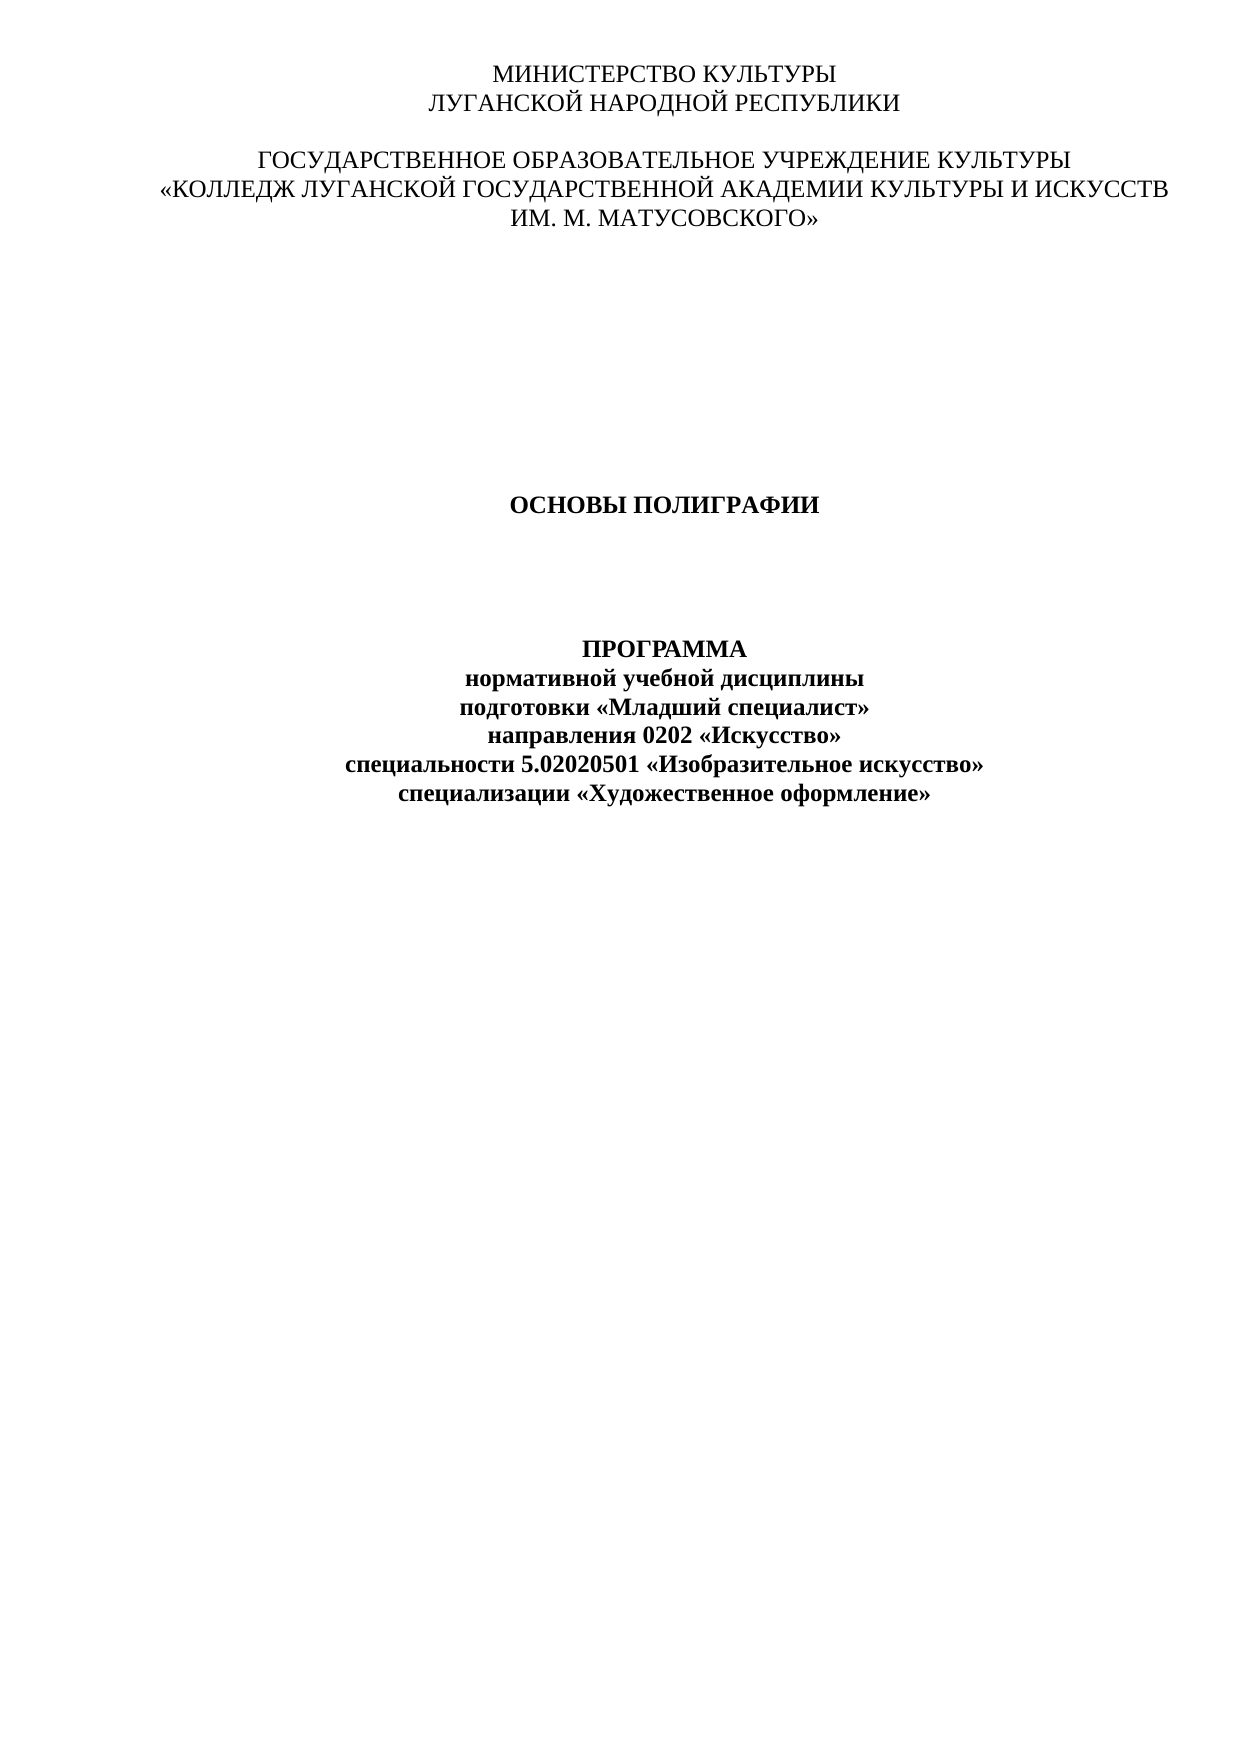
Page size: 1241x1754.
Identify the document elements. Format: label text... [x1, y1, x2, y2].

text направления 0202 «Искусство» [148, 720, 1181, 749]
text МИНИСТЕРСТВО КУЛЬТУРЫ [148, 59, 1181, 88]
text нормативной учебной дисциплины [148, 663, 1181, 692]
text ОСНОВЫ ПОЛИГРАФИИ [148, 490, 1181, 519]
text Программа [148, 634, 1181, 663]
text ГОСУДАРСТВЕННОЕ ОБРАЗОВАТЕЛЬНОЕ УЧРЕЖДЕНИЕ КУЛЬТУРЫ [148, 145, 1181, 174]
text «КОЛЛЕДЖ ЛУГАНСКОЙ ГОСУДАРСТВЕННОЙ АКАДЕМИИ КУЛЬТУРЫ И ИСКУССТВ ИМ. М. МАТУСОВСКОГО» [148, 174, 1181, 232]
text специализации «Художественное оформление» [148, 778, 1181, 807]
text специальности 5.02020501 «Изобразительное искусство» [148, 749, 1181, 778]
text ЛУГАНСКОЙ НАРОДНОЙ РЕСПУБЛИКИ [148, 88, 1181, 117]
text подготовки «Младший специалист» [148, 692, 1181, 720]
